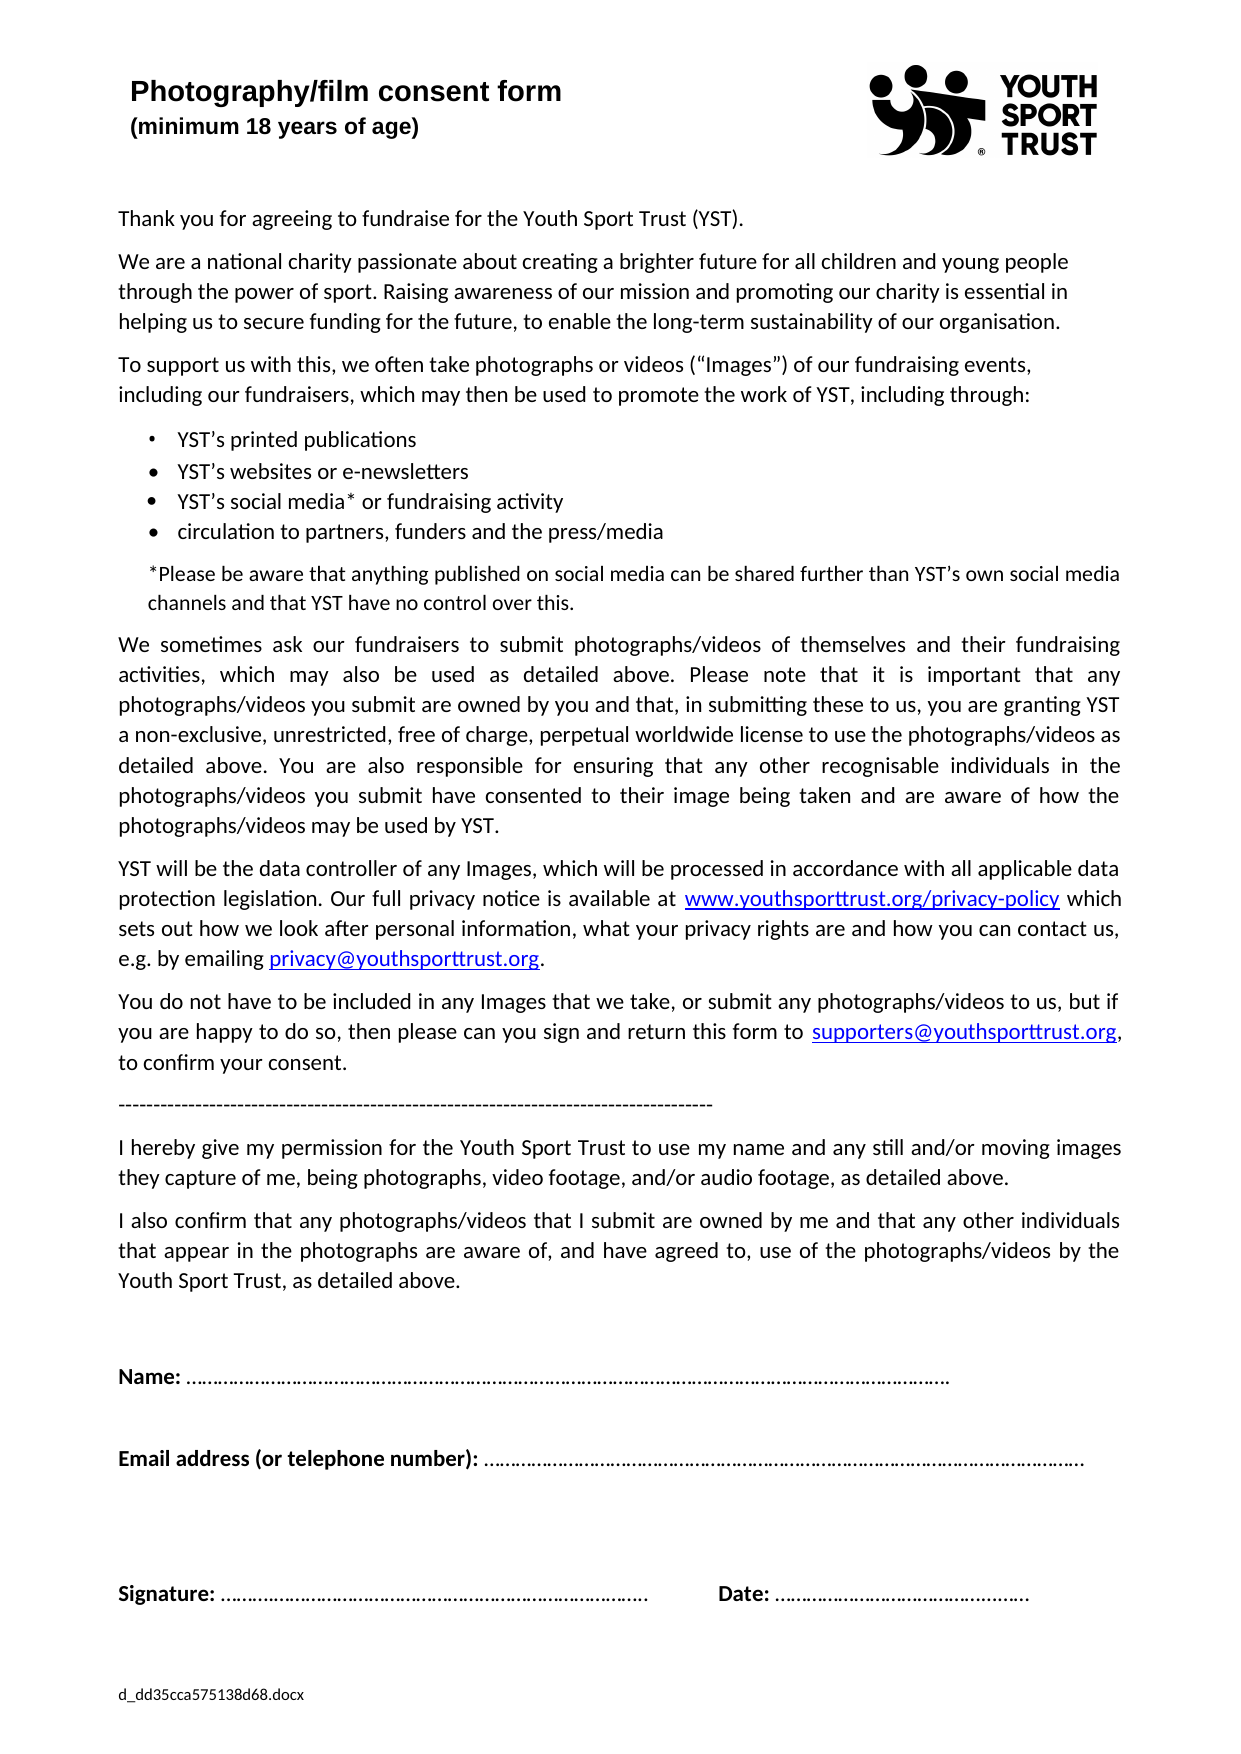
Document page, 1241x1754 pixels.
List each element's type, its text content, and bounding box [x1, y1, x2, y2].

text Signature: ……….…………………………………………………………….. Date: …………………………………...…… [118, 1579, 1122, 1608]
text • YST’s printed publications [148, 423, 1122, 454]
text ------------------------------------------------------------------------------------- [118, 1090, 1122, 1118]
text • circulation to partners, funders and the press/media [148, 517, 1122, 545]
list YST’s social media* or fundraising activity [148, 487, 1122, 515]
text Email address (or telephone number): …………………………………………………………………………………………………… [88, 1444, 1122, 1472]
picture [867, 62, 1099, 158]
text • YST’s websites or e-newsletters [148, 457, 1122, 485]
text We are a national charity passionate about creating a brighter future for all children and young people through the power of sport. Raising awareness of our mission and promoting our charity is essential in helping us to secure funding for the future, to enable the long-term sustainability of our organisation. [118, 247, 1122, 336]
text I also confirm that any photographs/videos that I submit are owned by me and that any other individuals that appear in the photographs are aware of, and have agreed to, use of the photographs/videos by the Youth Sport Trust, as detailed above. [118, 1206, 1122, 1294]
text Thank you for agreeing to fundraise for the Youth Sport Trust (YST). [118, 204, 1122, 232]
subtitle YST will be the data controller of any Images, which will be processed in accordance with all applicable data protection legislation. Our full privacy notice is available at www.youthsporttrust.org/privacy-policy which sets out how we look after personal information, what your privacy rights are and how you can contact us, e.g. by emailing privacy@youthsporttrust.org. [118, 854, 1122, 973]
text Name: ………………………………………………………………………………………………………………………………. [118, 1362, 1122, 1390]
text We sometimes ask our fundraisers to submit photographs/videos of themselves and their fundraising activities, which may also be used as detailed above. Please note that it is important that any photographs/videos you submit are owned by you and that, in submitting these to us, you are granting YST a non-exclusive, unrestricted, free of charge, perpetual worldwide license to use the photographs/videos as detailed above. You are also responsible for ensuring that any other recognisable individuals in the photographs/videos you submit have consented to their image being taken and are aware of how the photographs/videos may be used by YST. [118, 630, 1122, 839]
text *Please be aware that anything published on social media can be shared further than YST’s own social media channels and that YST have no control over this. [148, 560, 1122, 615]
text You do not have to be included in any Images that we take, or submit any photographs/videos to us, but if you are happy to do so, then please can you sign and return this form to supporters@youthsporttrust.org, to confirm your consent. [118, 987, 1122, 1076]
text To support us with this, we often take photographs or videos (“Images”) of our fundraising events, including our fundraisers, which may then be used to promote the work of YST, including through: [118, 350, 1122, 408]
text I hereby give my permission for the Youth Sport Trust to use my name and any still and/or moving images they capture of me, being photographs, video footage, and/or audio footage, as detailed above. [118, 1133, 1122, 1191]
